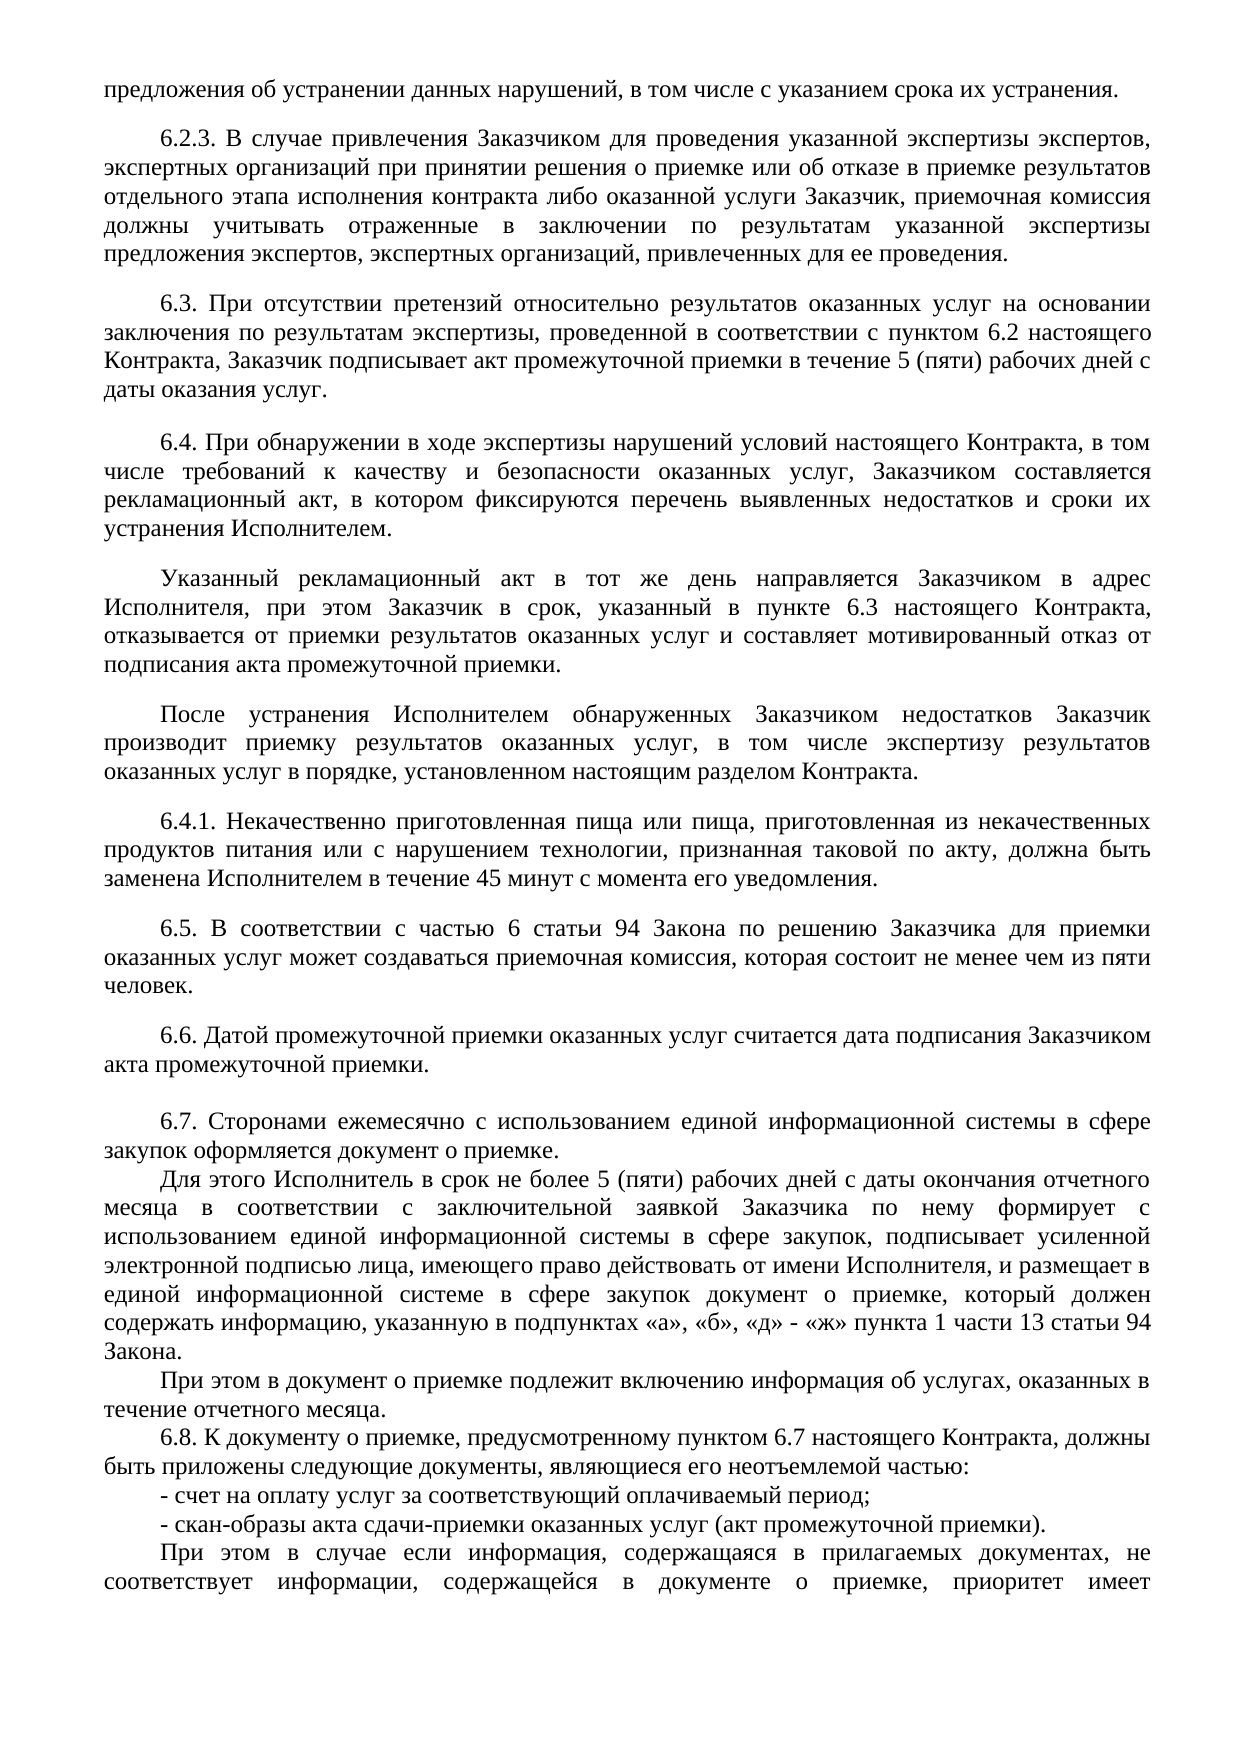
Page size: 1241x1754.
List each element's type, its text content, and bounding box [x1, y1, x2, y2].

text 6.5. В соответствии с частью 6 статьи 94 Закона по решению Заказчика для приемки оказанных услуг может создаваться приемочная комиссия, которая состоит не менее чем из пяти человек. [103, 913, 1152, 999]
text Для этого Исполнитель в срок не более 5 (пяти) рабочих дней с даты окончания отчетного месяца в соответствии с заключительной заявкой Заказчика по нему формирует с использованием единой информационной системы в сфере закупок, подписывает усиленной электронной подписью лица, имеющего право действовать от имени Исполнителя, и размещает в единой информационной системе в сфере закупок документ о приемке, который должен содержать информацию, указанную в подпунктах «а», «б», «д» - «ж» пункта 1 части 13 статьи 94 Закона. [103, 1164, 1152, 1365]
text Указанный рекламационный акт в тот же день направляется Заказчиком в адрес Исполнителя, при этом Заказчик в срок, указанный в пункте 6.3 настоящего Контракта, отказывается от приемки результатов оказанных услуг и составляет мотивированный отказ от подписания акта промежуточной приемки. [103, 563, 1152, 678]
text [103, 74, 1152, 103]
text 6.4. При обнаружении в ходе экспертизы нарушений условий настоящего Контракта, в том числе требований к качеству и безопасности оказанных услуг, Заказчиком составляется рекламационный акт, в котором фиксируются перечень выявленных недостатков и сроки их устранения Исполнителем. [103, 427, 1152, 542]
text - скан-образы акта сдачи-приемки оказанных услуг (акт промежуточной приемки). [103, 1509, 1152, 1537]
text 6.7. Сторонами ежемесячно с использованием единой информационной системы в сфере закупок оформляется документ о приемке. [103, 1106, 1152, 1164]
text 6.8. К документу о приемке, предусмотренному пунктом 6.7 настоящего Контракта, должны быть приложены следующие документы, являющиеся его неотъемлемой частью: [103, 1422, 1152, 1480]
text - счет на оплату услуг за соответствующий оплачиваемый период; [103, 1480, 1152, 1509]
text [103, 1537, 1152, 1595]
text 6.6. Датой промежуточной приемки оказанных услуг считается дата подписания Заказчиком акта промежуточной приемки. [103, 1020, 1152, 1077]
text 6.3. При отсутствии претензий относительно результатов оказанных услуг на основании заключения по результатам экспертизы, проведенной в соответствии с пунктом 6.2 настоящего Контракта, Заказчик подписывает акт промежуточной приемки в течение 5 (пяти) рабочих дней с даты оказания услуг. [103, 288, 1152, 403]
text При этом в документ о приемке подлежит включению информация об услугах, оказанных в течение отчетного месяца. [103, 1365, 1152, 1422]
text 6.4.1. Некачественно приготовленная пища или пища, приготовленная из некачественных продуктов питания или с нарушением технологии, признанная таковой по акту, должна быть заменена Исполнителем в течение 45 минут с момента его уведомления. [103, 806, 1152, 892]
text 6.2.3. В случае привлечения Заказчиком для проведения указанной экспертизы экспертов, экспертных организаций при принятии решения о приемке или об отказе в приемке результатов отдельного этапа исполнения контракта либо оказанной услуги Заказчик, приемочная комиссия должны учитывать отраженные в заключении по результатам указанной экспертизы предложения экспертов, экспертных организаций, привлеченных для ее проведения. [103, 123, 1152, 267]
text После устранения Исполнителем обнаруженных Заказчиком недостатков Заказчик производит приемку результатов оказанных услуг, в том числе экспертизу результатов оказанных услуг в порядке, установленном настоящим разделом Контракта. [103, 699, 1152, 785]
